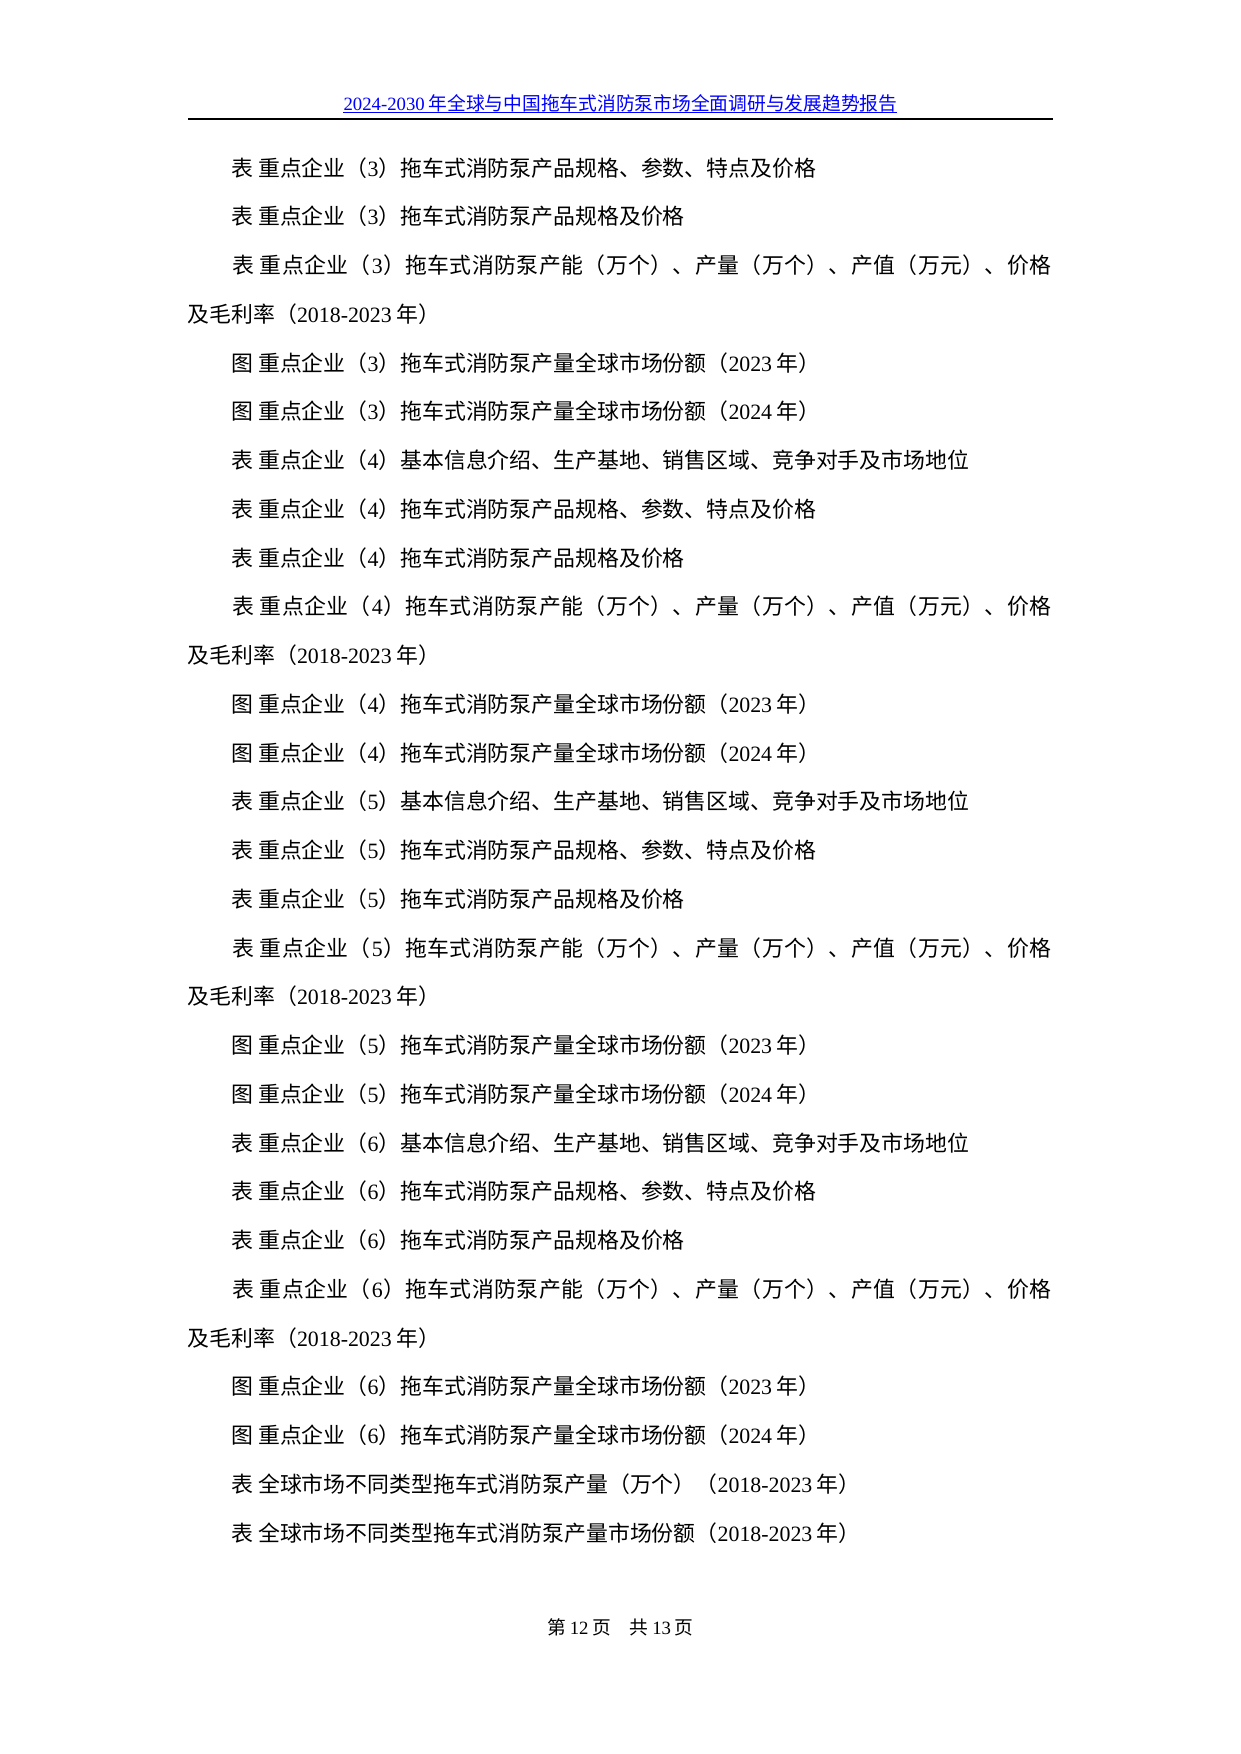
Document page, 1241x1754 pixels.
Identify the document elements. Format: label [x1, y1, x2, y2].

text [187, 150, 1053, 1548]
